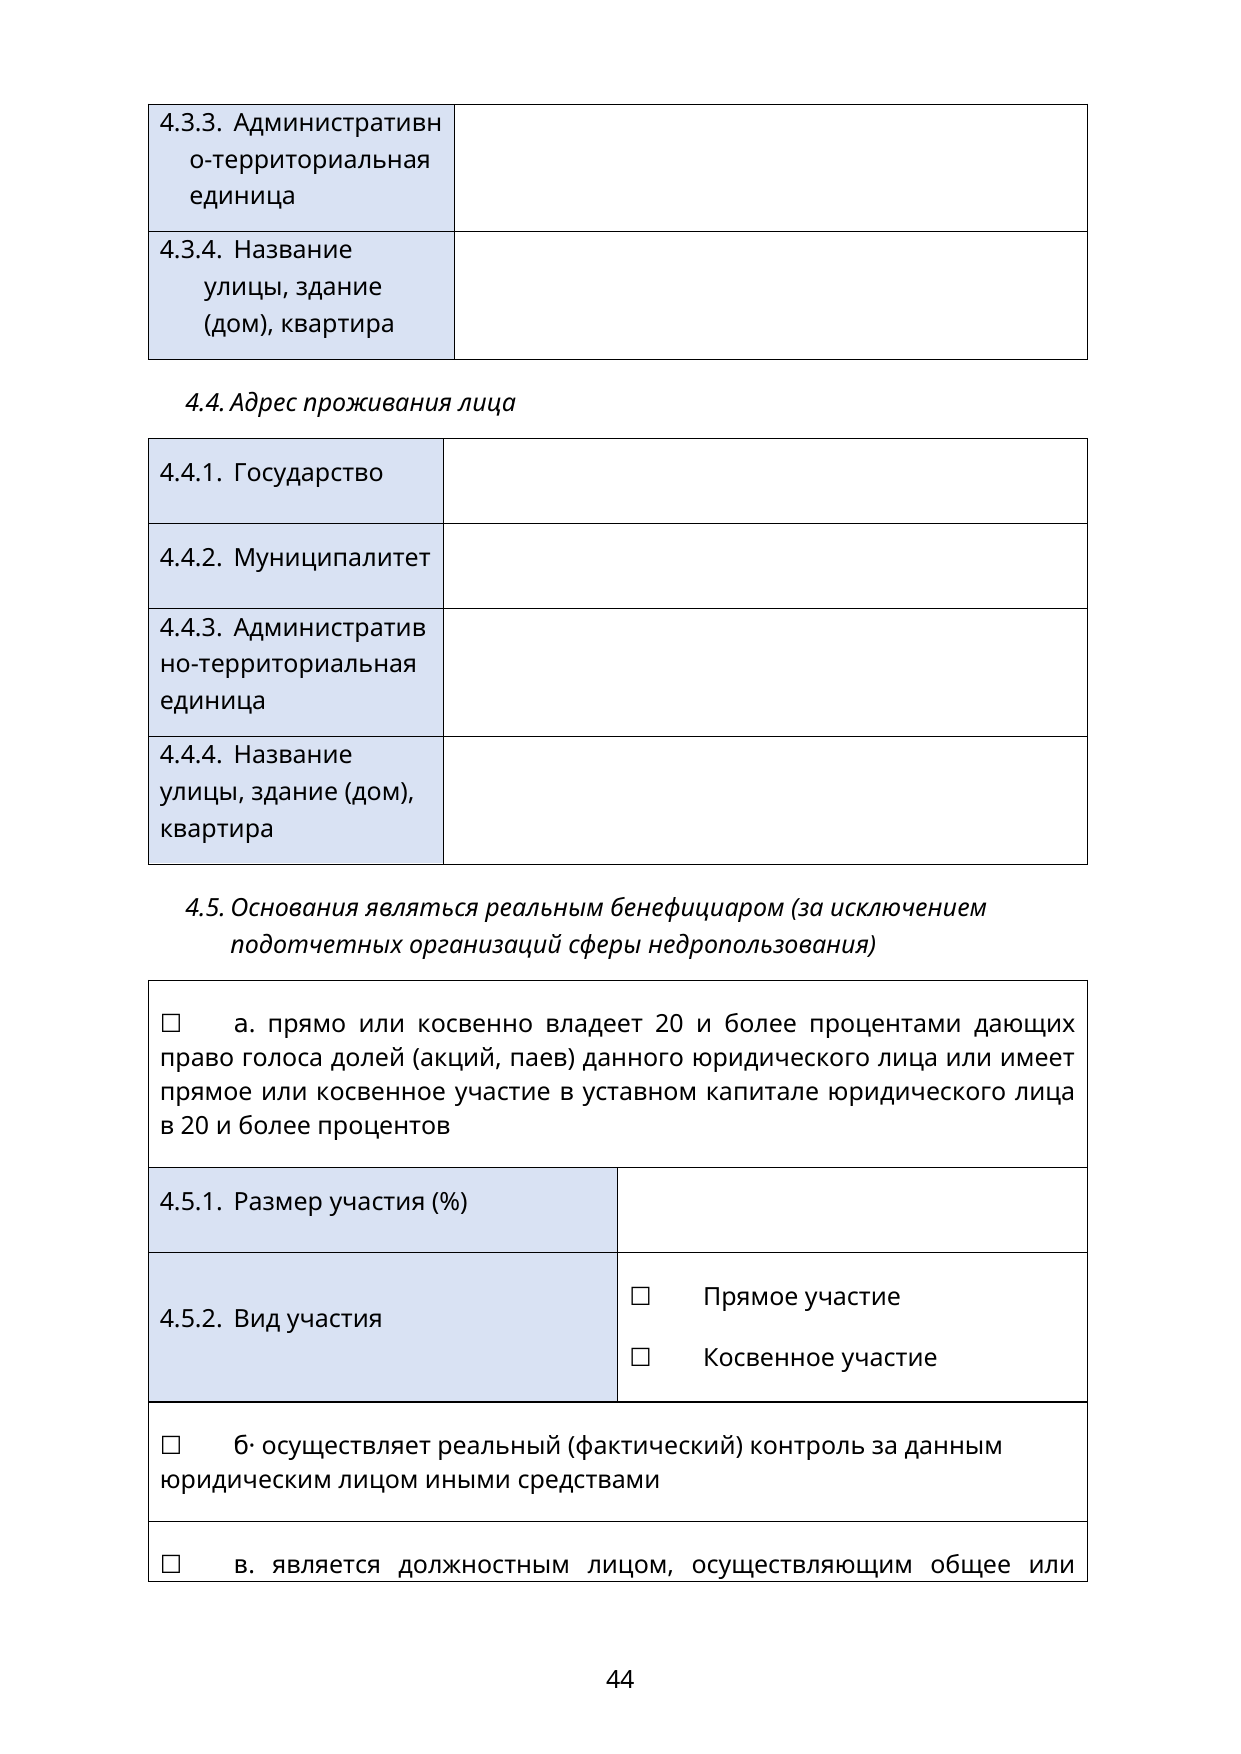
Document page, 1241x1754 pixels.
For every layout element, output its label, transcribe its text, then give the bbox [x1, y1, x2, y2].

table_header Государство [149, 439, 443, 523]
table_cell [444, 609, 1087, 736]
table_cell Название улицы, здание (дом), квартира [149, 232, 454, 359]
table_cell б․ осуществляет реальный (фактический) контроль за данным юридическим лицом иными средствами [149, 1403, 1087, 1521]
table_cell [455, 232, 1087, 359]
table_header а. прямо или косвенно владеет 20 и более процентами дающих право голоса долей (акций, паев) данного юридического лица или имеет прямое или косвенное участие в уставном капитале юридического лица в 20 и более процентов [149, 981, 1087, 1167]
table_cell [455, 105, 1087, 231]
list Адрес проживания лица [185, 385, 1092, 419]
table_cell Административно-территориальная единица [149, 609, 443, 736]
list Основания являться реальным бенефициаром (за исключением подотчетных организаций сферы недропользования) [185, 889, 1092, 960]
table_cell [618, 1168, 1087, 1252]
table_cell Название улицы, здание (дом), квартира [149, 737, 443, 863]
table_cell Размер участия (%) [149, 1168, 617, 1252]
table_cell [149, 1522, 1087, 1581]
table_header [444, 439, 1087, 523]
table_cell [444, 524, 1087, 608]
table_cell Муниципалитет [149, 524, 443, 608]
table_cell [444, 737, 1087, 863]
table_cell Административно-территориальная единица [149, 105, 454, 231]
table_cell Вид участия [149, 1253, 617, 1401]
table_cell Прямое участие Косвенное участие [618, 1253, 1087, 1401]
